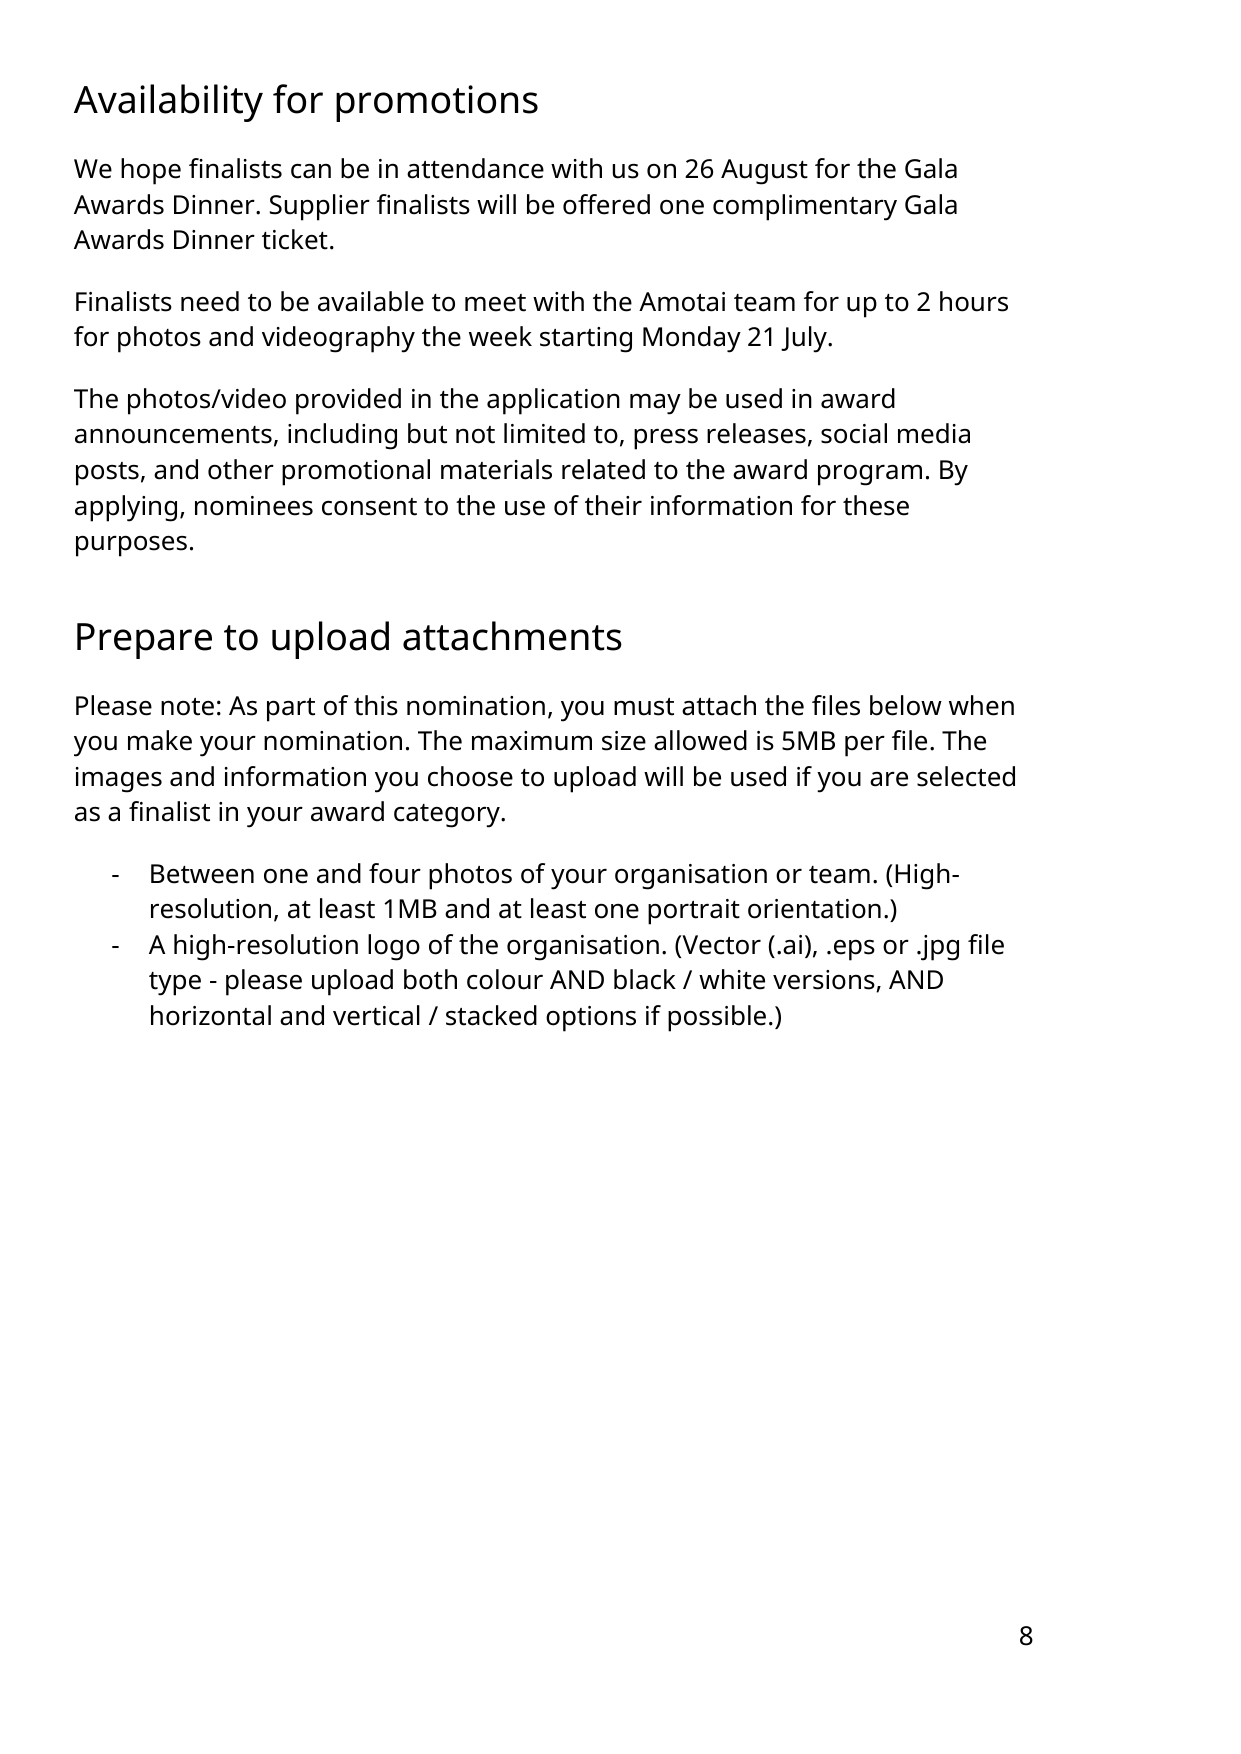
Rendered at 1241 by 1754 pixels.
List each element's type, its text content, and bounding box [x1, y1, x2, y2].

list Between one and four photos of your organisation or team. (High-resolution, at least 1MB and at least one portrait orientation.) [111, 855, 1033, 926]
text The photos/video provided in the application may be used in award announcements, including but not limited to, press releases, social media posts, and other promotional materials related to the award program. By applying, nominees consent to the use of their information for these purposes. [74, 381, 1033, 558]
text Please note: As part of this nomination, you must attach the files below when you make your nomination. The maximum size allowed is 5MB per file. The images and information you choose to upload will be used if you are selected as a finalist in your award category. [74, 687, 1033, 829]
subtitle Prepare to upload attachments [74, 610, 945, 661]
text Finalists need to be available to meet with the Amotai team for up to 2 hours for photos and videography the week starting Monday 21 July. [74, 283, 1033, 354]
subtitle Availability for promotions [74, 74, 945, 125]
text We hope finalists can be in attendance with us on 26 August for the Gala Awards Dinner. Supplier finalists will be offered one complimentary Gala Awards Dinner ticket. [74, 151, 1033, 257]
list A high-resolution logo of the organisation. (Vector (.ai), .eps or .jpg file type - please upload both colour AND black / white versions, AND horizontal and vertical / stacked options if possible.) [111, 926, 1033, 1033]
